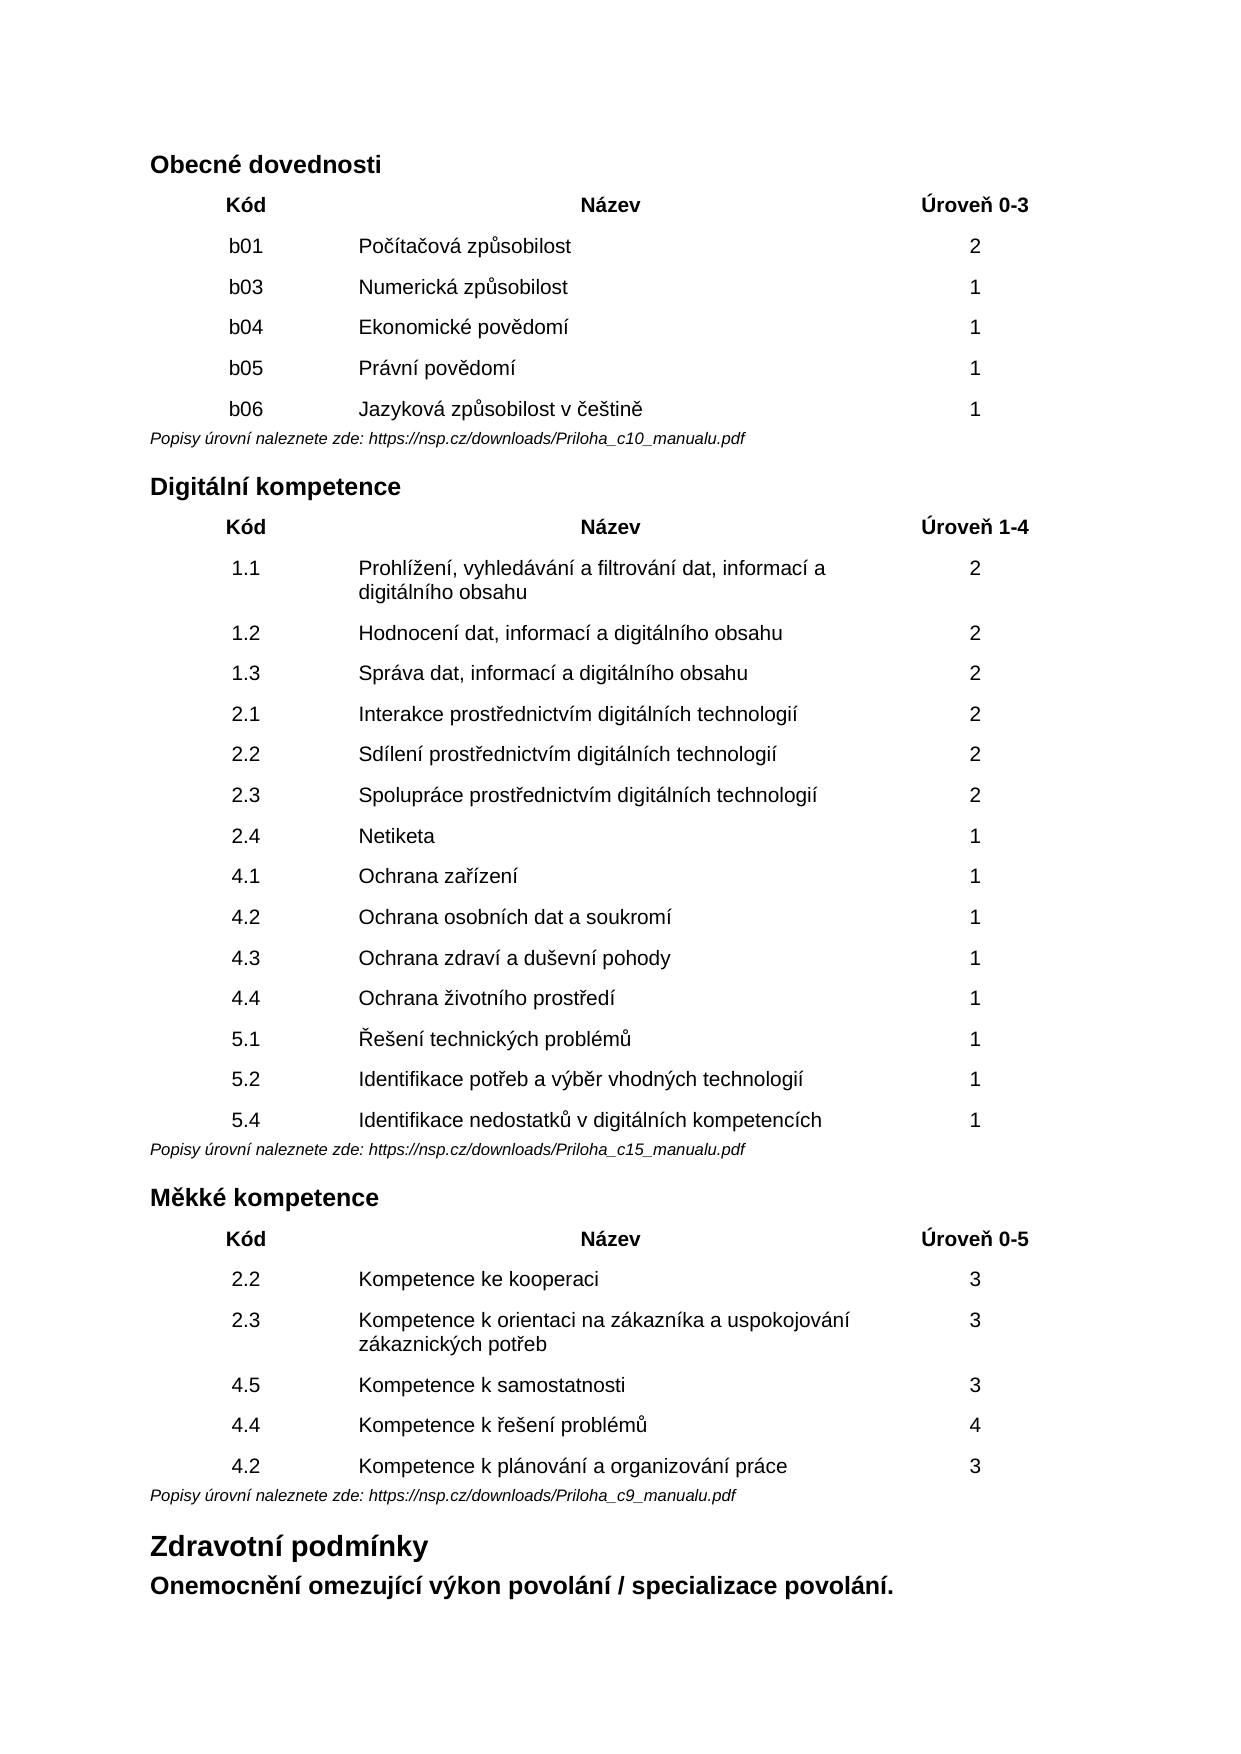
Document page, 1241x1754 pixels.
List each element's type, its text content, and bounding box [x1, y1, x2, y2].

table_cell 5.2 [142, 1059, 350, 1099]
table_cell Kompetence k řešení problémů [350, 1405, 871, 1445]
table_cell 5.4 [142, 1100, 350, 1140]
table_cell b01 [142, 226, 350, 266]
table_header Kód [142, 1218, 350, 1259]
table_cell 3 [871, 1445, 1079, 1486]
table_cell 1 [871, 1018, 1079, 1059]
table_cell Právní povědomí [350, 348, 871, 388]
table_cell 2 [871, 734, 1079, 774]
table_cell Netiketa [350, 815, 871, 856]
table_cell 4.3 [142, 937, 350, 978]
table_cell 4.2 [142, 896, 350, 937]
table_cell 2.4 [142, 815, 350, 856]
table_cell 2 [871, 548, 1079, 612]
table_cell 1 [871, 388, 1079, 429]
table_cell 1 [871, 266, 1079, 307]
table_cell Sdílení prostřednictvím digitálních technologií [350, 734, 871, 774]
table_cell 1.3 [142, 653, 350, 693]
table_cell Numerická způsobilost [350, 266, 871, 307]
table_cell 1 [871, 1059, 1079, 1099]
table_cell b06 [142, 388, 350, 429]
subtitle Obecné dovednosti [150, 150, 1090, 179]
table_cell Ochrana zdraví a duševní pohody [350, 937, 871, 978]
subtitle Onemocnění omezující výkon povolání / specializace povolání. [150, 1571, 1090, 1600]
table_header Název [350, 507, 871, 547]
table_cell 4 [871, 1405, 1079, 1445]
table_cell 2 [871, 775, 1079, 815]
table_cell Identifikace potřeb a výběr vhodných technologií [350, 1059, 871, 1099]
table_cell Kompetence k plánování a organizování práce [350, 1445, 871, 1486]
subtitle Digitální kompetence [150, 472, 1090, 501]
table_cell 4.4 [142, 1405, 350, 1445]
table_cell 3 [871, 1259, 1079, 1299]
table_cell 1 [871, 1100, 1079, 1140]
subtitle Zdravotní podmínky [150, 1529, 1090, 1563]
table_header Název [350, 1218, 871, 1259]
text Popisy úrovní naleznete zde: https://nsp.cz/downloads/Priloha_c9_manualu.pdf [150, 1486, 1090, 1505]
table_cell 1 [871, 856, 1079, 896]
table_cell 2.3 [142, 1300, 350, 1364]
table_cell 5.1 [142, 1018, 350, 1059]
table_cell Řešení technických problémů [350, 1018, 871, 1059]
table_header Název [350, 185, 871, 226]
table_cell Kompetence k orientaci na zákazníka a uspokojování zákaznických potřeb [350, 1300, 871, 1364]
table_cell Interakce prostřednictvím digitálních technologií [350, 693, 871, 734]
table_cell b04 [142, 307, 350, 347]
table_cell 2.3 [142, 775, 350, 815]
table_cell Kompetence k samostatnosti [350, 1364, 871, 1405]
table_cell 2 [871, 612, 1079, 653]
table_cell 2.2 [142, 1259, 350, 1299]
table_cell 1 [871, 307, 1079, 347]
table_cell Ochrana životního prostředí [350, 978, 871, 1018]
table_cell 2 [871, 653, 1079, 693]
text Popisy úrovní naleznete zde: https://nsp.cz/downloads/Priloha_c15_manualu.pdf [150, 1140, 1090, 1159]
table_cell b03 [142, 266, 350, 307]
table_cell 3 [871, 1300, 1079, 1364]
table_header Kód [142, 185, 350, 226]
table_cell Počítačová způsobilost [350, 226, 871, 266]
text Popisy úrovní naleznete zde: https://nsp.cz/downloads/Priloha_c10_manualu.pdf [150, 429, 1090, 448]
table_cell 1 [871, 978, 1079, 1018]
table_cell 4.4 [142, 978, 350, 1018]
table_header Úroveň 0-3 [871, 185, 1079, 226]
table_cell 1.2 [142, 612, 350, 653]
table_cell 4.2 [142, 1445, 350, 1486]
table_cell 4.5 [142, 1364, 350, 1405]
subtitle Měkké kompetence [150, 1183, 1090, 1212]
table_cell 1 [871, 815, 1079, 856]
table_header Úroveň 1-4 [871, 507, 1079, 547]
table_header Úroveň 0-5 [871, 1218, 1079, 1259]
table_cell 1 [871, 348, 1079, 388]
table_cell 2.1 [142, 693, 350, 734]
table_cell b05 [142, 348, 350, 388]
table_cell Ekonomické povědomí [350, 307, 871, 347]
table_cell Hodnocení dat, informací a digitálního obsahu [350, 612, 871, 653]
table_cell 2.2 [142, 734, 350, 774]
table_cell Prohlížení, vyhledávání a filtrování dat, informací a digitálního obsahu [350, 548, 871, 612]
table_cell Správa dat, informací a digitálního obsahu [350, 653, 871, 693]
table_cell Kompetence ke kooperaci [350, 1259, 871, 1299]
table_cell Spolupráce prostřednictvím digitálních technologií [350, 775, 871, 815]
table_cell 4.1 [142, 856, 350, 896]
table_cell 1 [871, 937, 1079, 978]
table_cell Ochrana zařízení [350, 856, 871, 896]
table_cell Identifikace nedostatků v digitálních kompetencích [350, 1100, 871, 1140]
table_cell 1 [871, 896, 1079, 937]
table_cell 2 [871, 226, 1079, 266]
table_header Kód [142, 507, 350, 547]
table_cell Ochrana osobních dat a soukromí [350, 896, 871, 937]
table_cell Jazyková způsobilost v češtině [350, 388, 871, 429]
table_cell 2 [871, 693, 1079, 734]
table_cell 1.1 [142, 548, 350, 612]
table_cell 3 [871, 1364, 1079, 1405]
